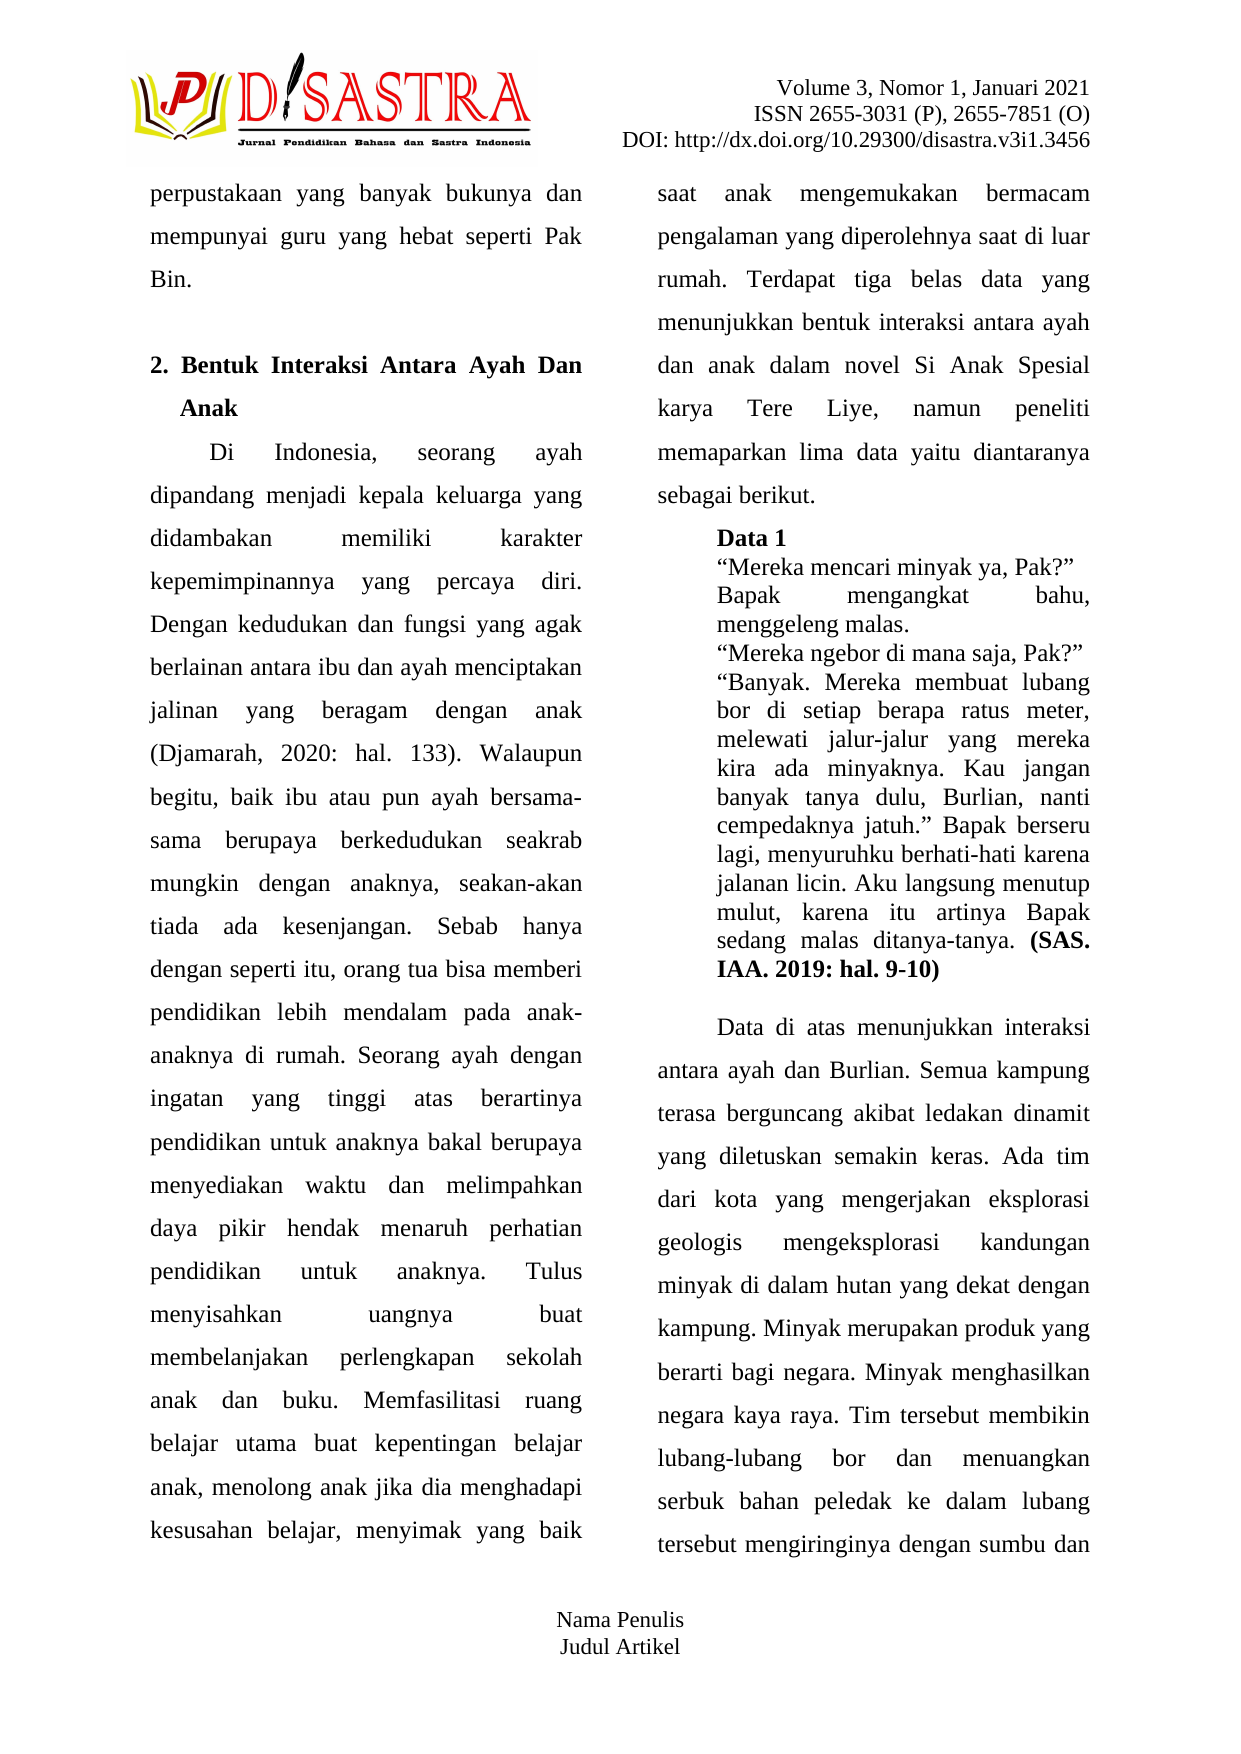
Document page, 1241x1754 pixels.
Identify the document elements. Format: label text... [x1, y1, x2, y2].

text Bapak mengangkat bahu, menggeleng malas. [717, 580, 1090, 638]
text “Banyak. Mereka membuat lubang bor di setiap berapa ratus meter, melewati jalur-jalur yang mereka kira ada minyaknya. Kau jangan banyak tanya dulu, Burlian, nanti cempedaknya jatuh.” Bapak berseru lagi, menyuruhku berhati-hati karena jalanan licin. Aku langsung menutup mulut, karena itu artinya Bapak sedang malas ditanya-tanya. (SAS. IAA. 2019: hal. 9-10) [717, 667, 1090, 983]
text Data 1 [717, 523, 1090, 552]
text “Mereka mencari minyak ya, Pak?” [717, 552, 1090, 580]
text Di Indonesia, seorang ayah dipandang menjadi kepala keluarga yang didambakan memiliki karakter kepemimpinannya yang percaya diri. Dengan kedudukan dan fungsi yang agak berlainan antara ibu dan ayah menciptakan jalinan yang beragam dengan anak (Djamarah, 2020: hal. 133). Walaupun begitu, baik ibu atau pun ayah bersama-sama berupaya berkedudukan seakrab mungkin dengan anaknya, seakan-akan tiada ada kesenjangan. Sebab hanya dengan seperti itu, orang tua bisa memberi pendidikan lebih mendalam pada anak-anaknya di rumah. Seorang ayah dengan ingatan yang tinggi atas berartinya pendidikan untuk anaknya bakal berupaya menyediakan waktu dan melimpahkan daya pikir hendak menaruh perhatian pendidikan untuk anaknya. Tulus menyisahkan uangnya buat membelanjakan perlengkapan sekolah anak dan buku. Memfasilitasi ruang belajar utama buat kepentingan belajar anak, menolong anak jika dia menghadapi kesusahan belajar, menyimak yang baik saat anak mengemukakan bermacam pengalaman yang diperolehnya saat di luar rumah. Terdapat tiga belas data yang menunjukkan bentuk interaksi antara ayah dan anak dalam novel Si Anak Spesial karya Tere Liye, namun peneliti memaparkan lima data yaitu diantaranya sebagai berikut. [150, 437, 582, 1543]
text Di Indonesia, seorang ayah dipandang menjadi kepala keluarga yang didambakan memiliki karakter kepemimpinannya yang percaya diri. Dengan kedudukan dan fungsi yang agak berlainan antara ibu dan ayah menciptakan jalinan yang beragam dengan anak (Djamarah, 2020: hal. 133). Walaupun begitu, baik ibu atau pun ayah bersama-sama berupaya berkedudukan seakrab mungkin dengan anaknya, seakan-akan tiada ada kesenjangan. Sebab hanya dengan seperti itu, orang tua bisa memberi pendidikan lebih mendalam pada anak-anaknya di rumah. Seorang ayah dengan ingatan yang tinggi atas berartinya pendidikan untuk anaknya bakal berupaya menyediakan waktu dan melimpahkan daya pikir hendak menaruh perhatian pendidikan untuk anaknya. Tulus menyisahkan uangnya buat membelanjakan perlengkapan sekolah anak dan buku. Memfasilitasi ruang belajar utama buat kepentingan belajar anak, menolong anak jika dia menghadapi kesusahan belajar, menyimak yang baik saat anak mengemukakan bermacam pengalaman yang diperolehnya saat di luar rumah. Terdapat tiga belas data yang menunjukkan bentuk interaksi antara ayah dan anak dalam novel Si Anak Spesial karya Tere Liye, namun peneliti memaparkan lima data yaitu diantaranya sebagai berikut. [657, 178, 1090, 508]
text “Mereka ngebor di mana saja, Pak?” [717, 638, 1090, 667]
text 2. Bentuk Interaksi Antara Ayah Dan Anak [150, 350, 582, 422]
picture [126, 50, 538, 167]
